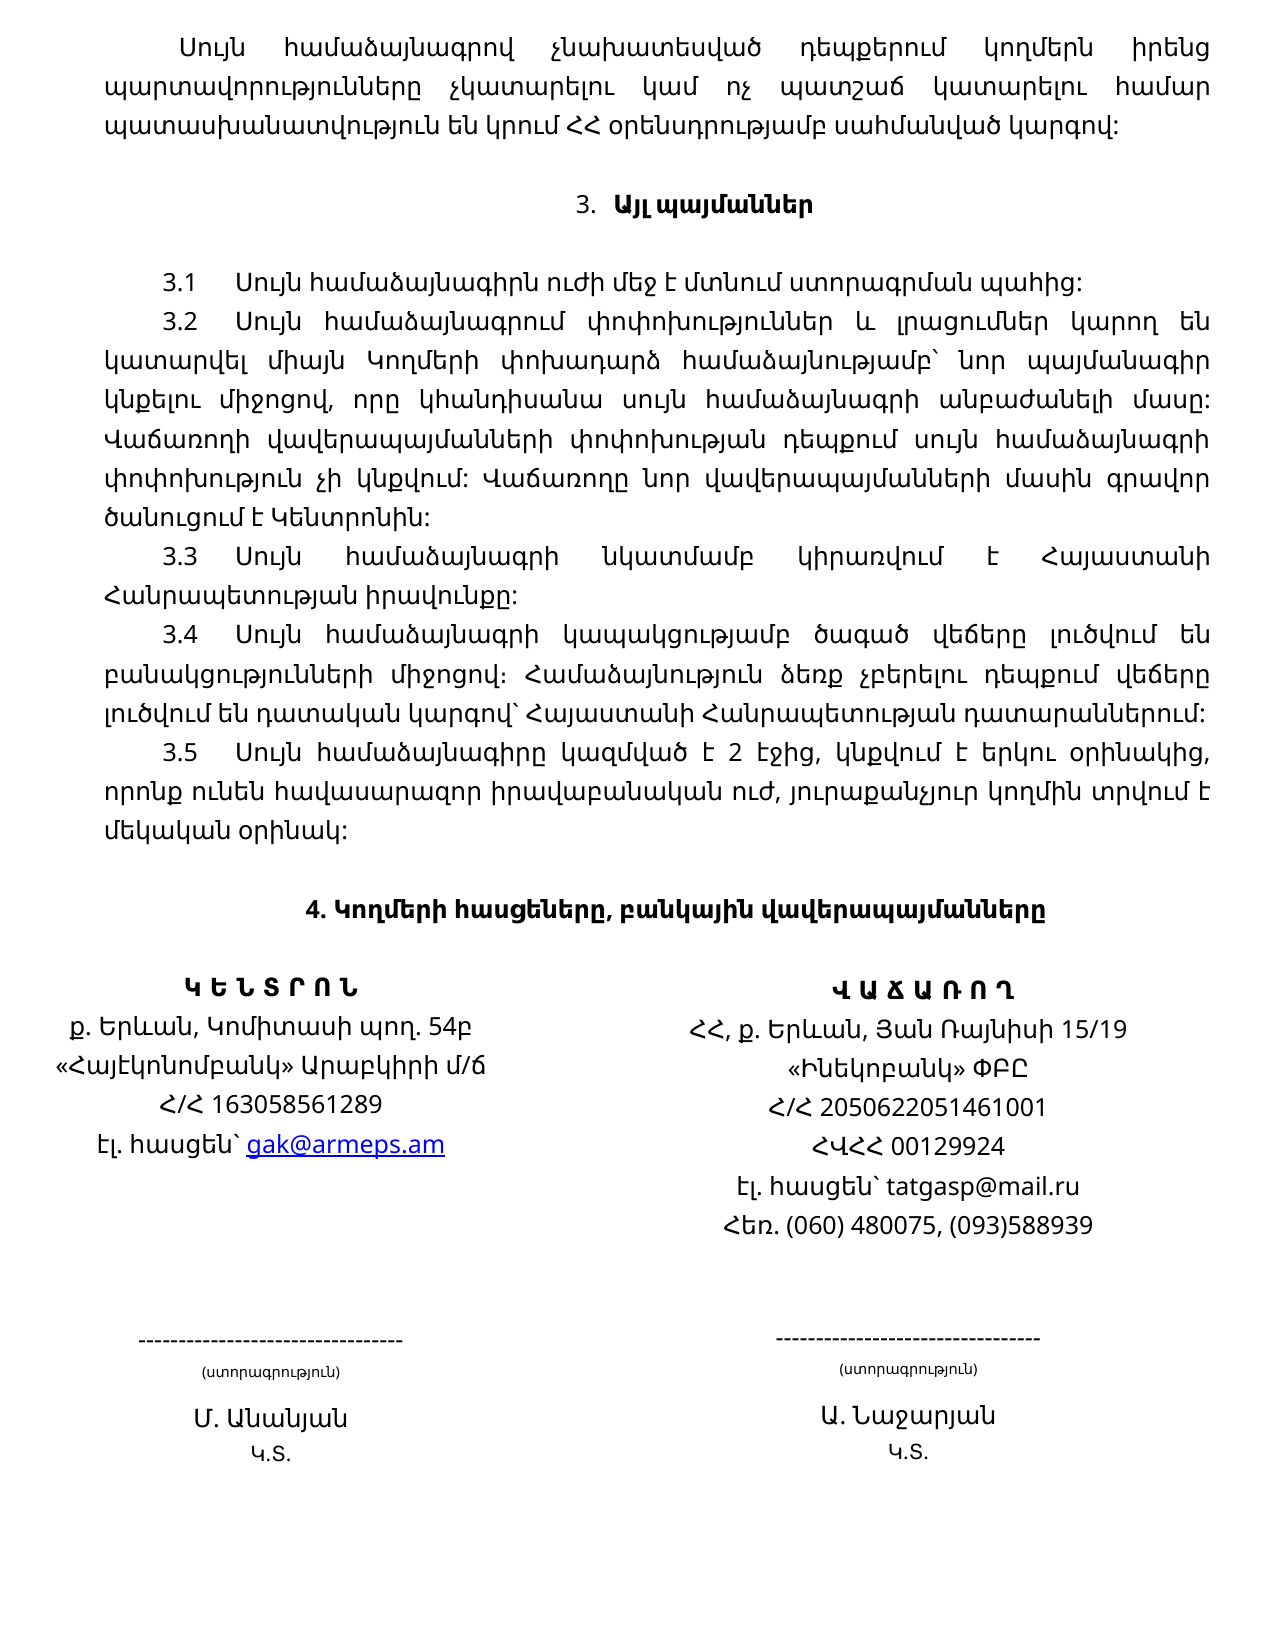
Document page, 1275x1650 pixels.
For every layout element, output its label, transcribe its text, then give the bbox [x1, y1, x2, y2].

text 3.3 Սույն համաձայնագրի նկատմամբ կիրառվում է Հայաստանի Հանրապետության իրավունքը: [103, 539, 1211, 612]
table_header ԿԵՆՏՐՈՆ ք. Երևան, Կոմիտասի պող. 54բ «Հայէկոնոմբանկ» Արաբկիրի մ/ճ Հ/Հ 163058561289 էլ. հասցեն` gak@armeps.am --------------------------------- (ստորագրություն) Մ. Անանյան Կ.Տ. [0, 970, 556, 1472]
text 3.4 Սույն համաձայնագրի կապակցությամբ ծագած վեճերը լուծվում են բանակցությունների միջոցով։ Համաձայնություն ձեռք չբերելու դեպքում վեճերը լուծվում են դատական կարգով` Հայաստանի Հանրապետության դատարաններում: [103, 617, 1211, 729]
text 3.1 Սույն համաձայնագիրն ուժի մեջ է մտնում ստորագրման պահից: [103, 264, 1211, 299]
text Սույն համաձայնագրով չնախատեսված դեպքերում կողմերն իրենց պարտավորությունները չկատարելու կամ ոչ պատշաճ կատարելու համար պատասխանատվություն են կրում ՀՀ օրենսդրությամբ սահմանված կարգով: [103, 29, 1211, 142]
table_header ՎԱՃԱՌՈՂ ՀՀ, ք. Երևան, Յան Ռայնիսի 15/19 «Ինեկոբանկ» ՓԲԸ Հ/Հ 2050622051461001 ՀՎՀՀ 00129924 էլ. հասցեն` tatgasp@mail.ru Հեռ. (060) 480075, (093)588939 --------------------------------- (ստորագրություն) Ա. Նաջարյան Կ.Տ. [556, 970, 1261, 1472]
text 3.2 Սույն համաձայնագրում փոփոխություններ և լրացումներ կարող են կատարվել միայն Կողմերի փոխադարձ համաձայնությամբ՝ նոր պայմանագիր կնքելու միջոցով, որը կհանդիսանա սույն համաձայնագրի անբաժանելի մասը: Վաճառողի վավերապայմանների փոփոխության դեպքում սույն համաձայնագրի փոփոխություն չի կնքվում: Վաճառողը նոր վավերապայմանների մասին գրավոր ծանուցում է Կենտրոնին: [103, 304, 1211, 534]
text 3.5 Սույն համաձայնագիրը կազմված է 2 էջից, կնքվում է երկու օրինակից, որոնք ունեն հավասարազոր իրավաբանական ուժ, յուրաքանչյուր կողմին տրվում է մեկական օրինակ: [103, 734, 1211, 847]
list Այլ պայմաններ [178, 186, 1211, 220]
text 4. Կողմերի հասցեները, բանկային վավերապայմանները [103, 891, 1211, 925]
